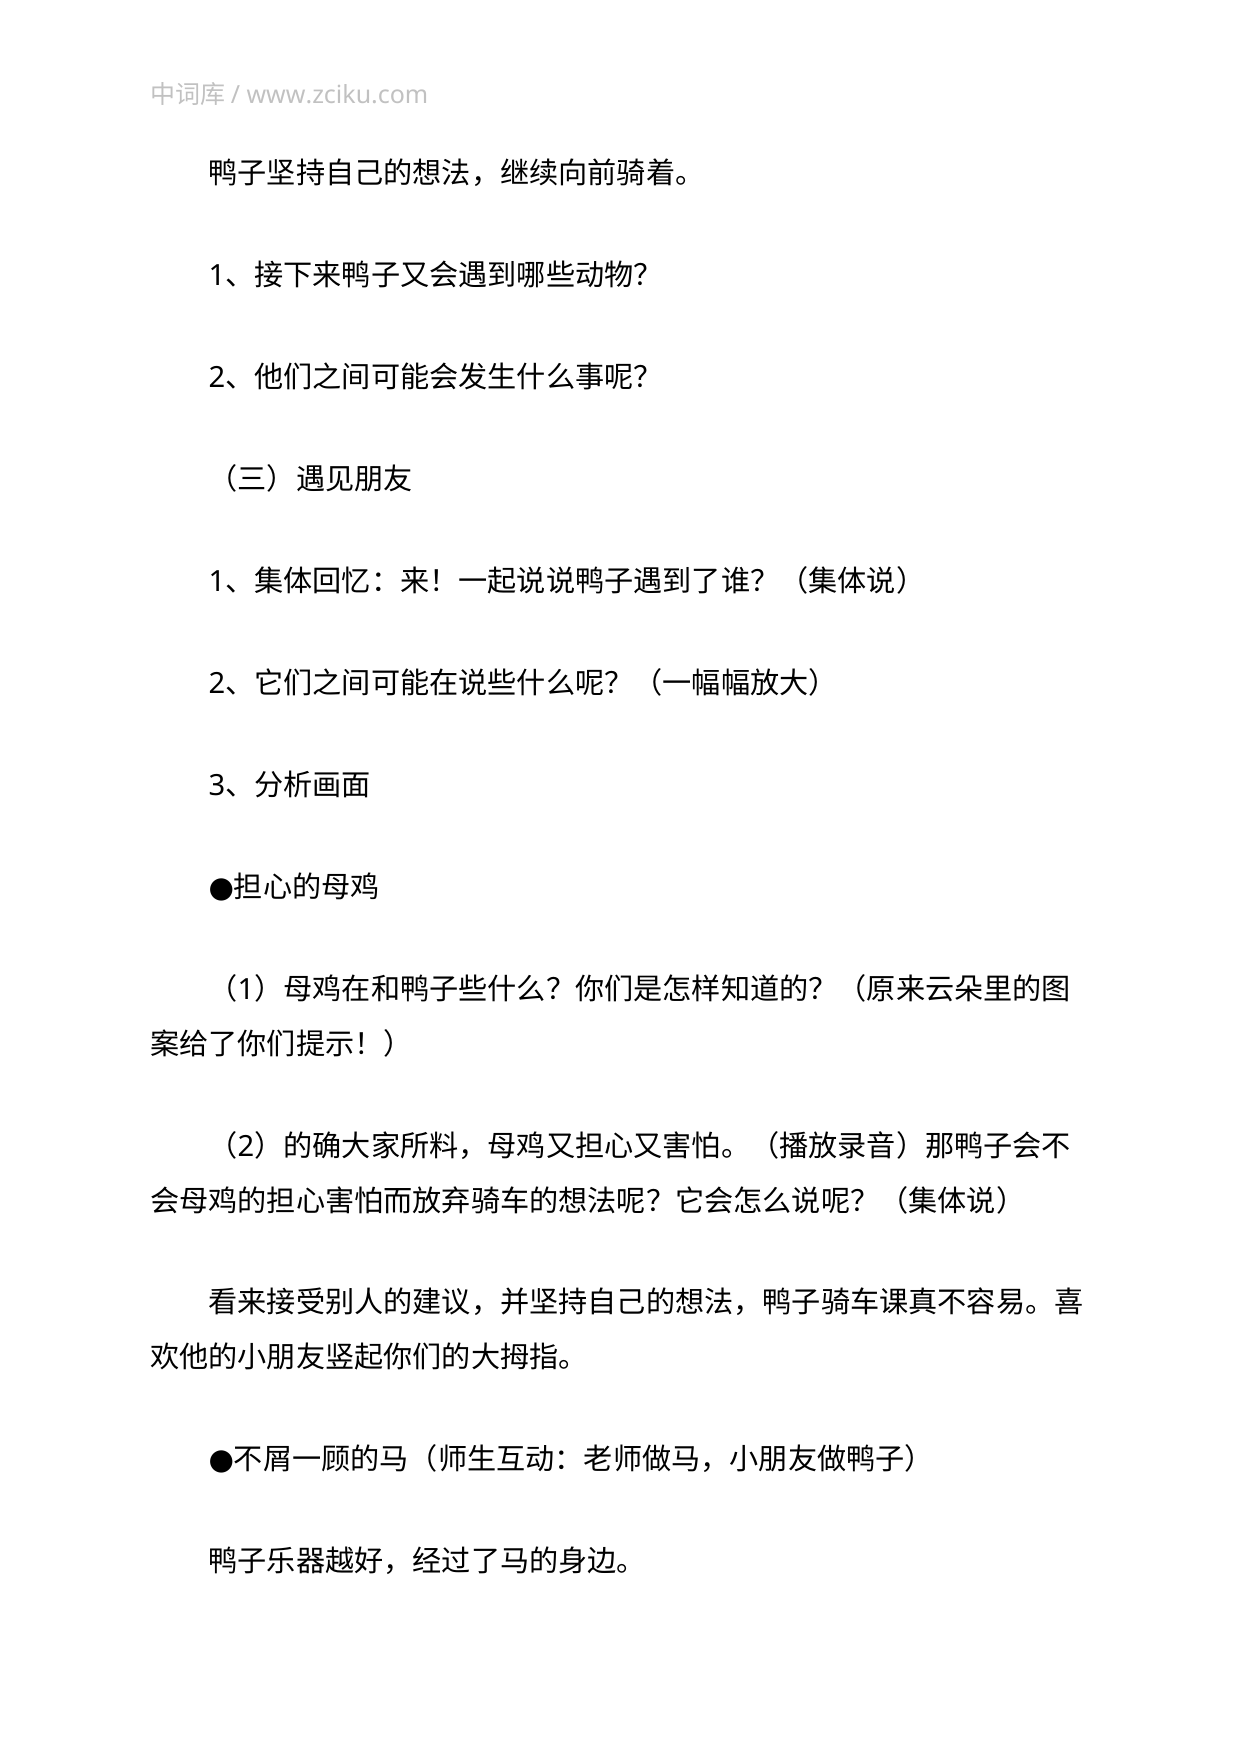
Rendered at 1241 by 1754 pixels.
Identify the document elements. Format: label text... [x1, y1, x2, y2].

text 鸭子坚持自己的想法，继续向前骑着。 [150, 150, 1090, 192]
text 2、它们之间可能在说些什么呢？（一幅幅放大） [150, 659, 1090, 702]
text 2、他们之间可能会发生什么事呢？ [150, 354, 1090, 396]
text ●担心的母鸡 [150, 863, 1090, 906]
text 鸭子乐器越好，经过了马的身边。 [150, 1538, 1090, 1580]
text （三）遇见朋友 [150, 456, 1090, 498]
text ●不屑一顾的马（师生互动：老师做马，小朋友做鸭子） [150, 1436, 1090, 1478]
text （2）的确大家所料，母鸡又担心又害怕。（播放录音）那鸭子会不会母鸡的担心害怕而放弃骑车的想法呢？它会怎么说呢？（集体说） [150, 1122, 1090, 1219]
text 1、接下来鸭子又会遇到哪些动物？ [150, 252, 1090, 294]
text 3、分析画面 [150, 761, 1090, 804]
text 1、集体回忆：来！一起说说鸭子遇到了谁？（集体说） [150, 557, 1090, 600]
text 看来接受别人的建议，并坚持自己的想法，鸭子骑车课真不容易。喜欢他的小朋友竖起你们的大拇指。 [150, 1279, 1090, 1376]
text （1）母鸡在和鸭子些什么？你们是怎样知道的？（原来云朵里的图案给了你们提示！） [150, 965, 1090, 1063]
